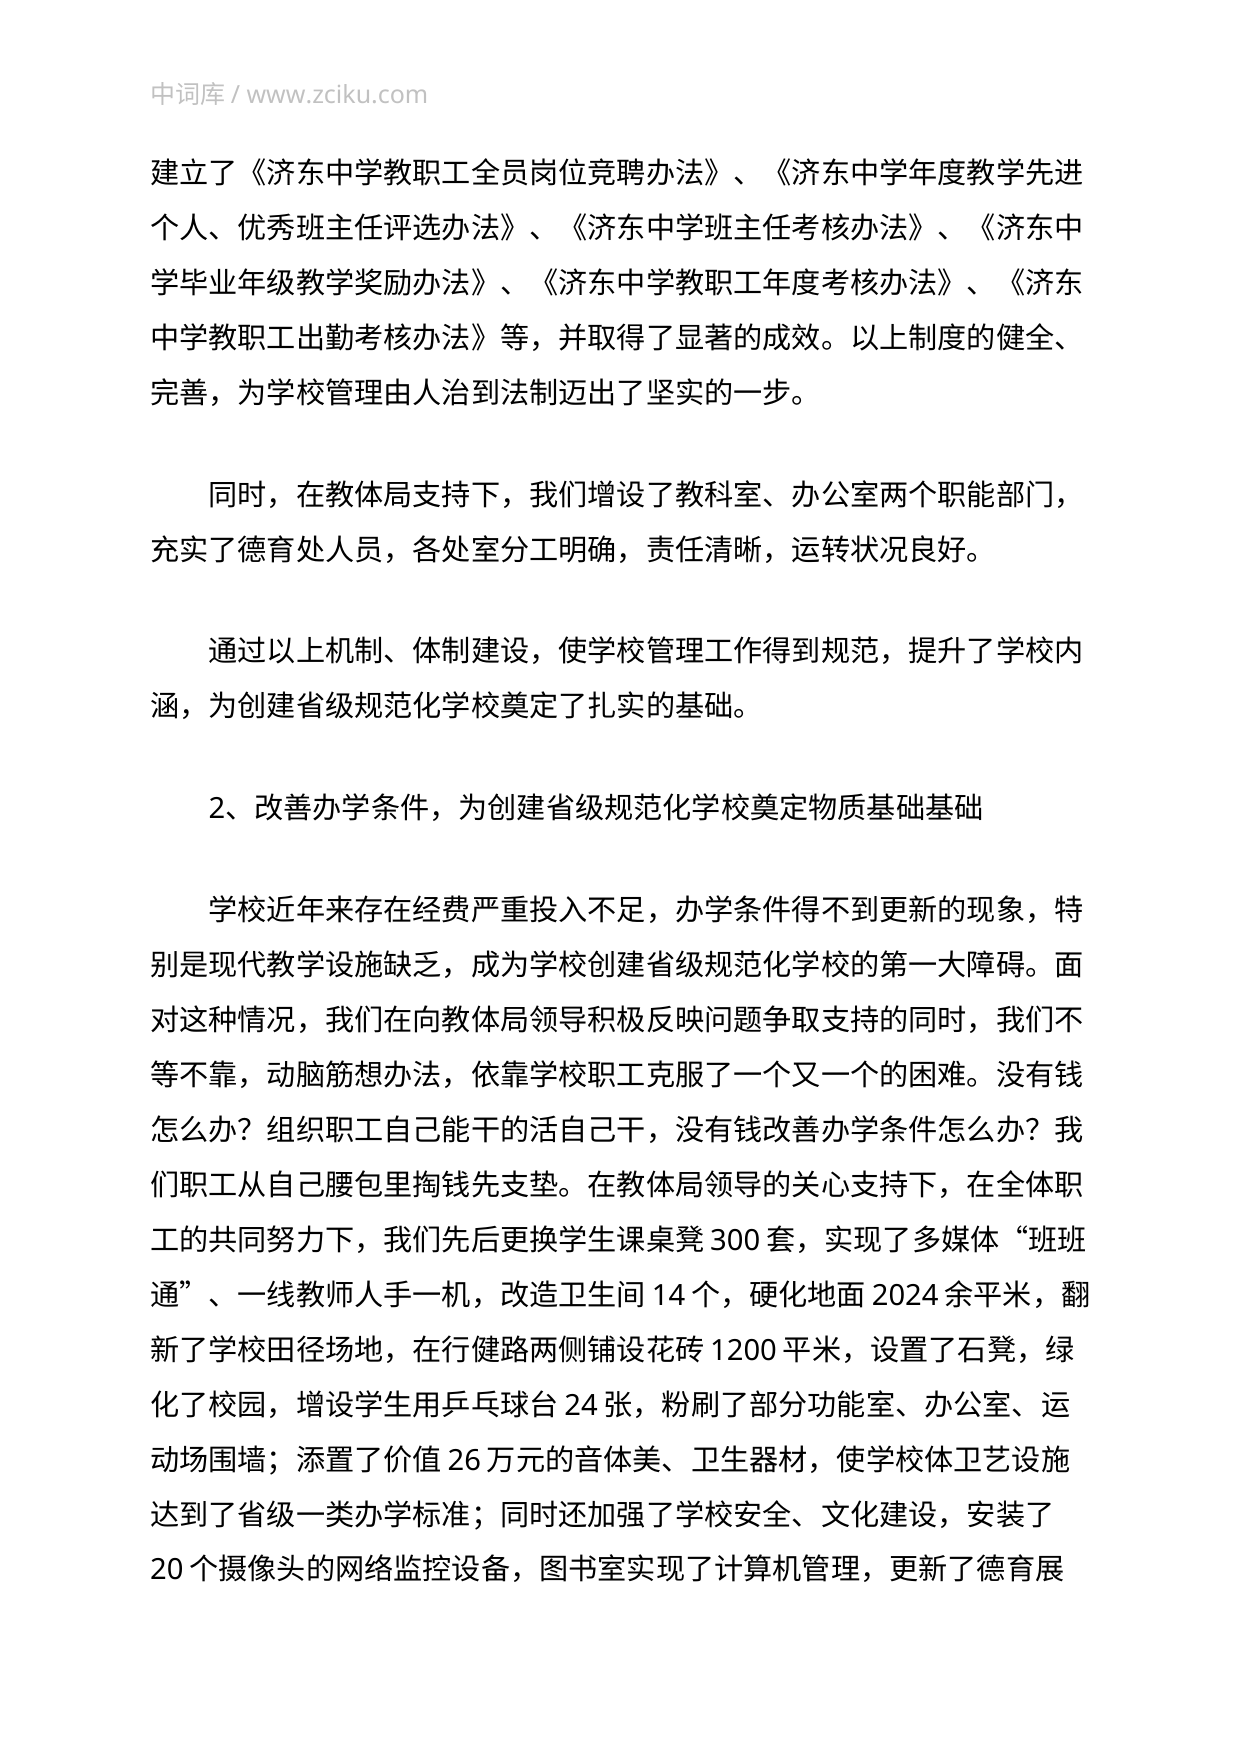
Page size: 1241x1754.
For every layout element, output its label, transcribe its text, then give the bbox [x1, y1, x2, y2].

text 通过以上机制、体制建设，使学校管理工作得到规范，提升了学校内涵，为创建省级规范化学校奠定了扎实的基础。 [150, 628, 1090, 725]
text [150, 150, 1090, 412]
text 同时，在教体局支持下，我们增设了教科室、办公室两个职能部门，充实了德育处人员，各处室分工明确，责任清晰，运转状况良好。 [150, 471, 1090, 568]
text 2、改善办学条件，为创建省级规范化学校奠定物质基础基础 [150, 785, 1090, 827]
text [150, 887, 1090, 1588]
